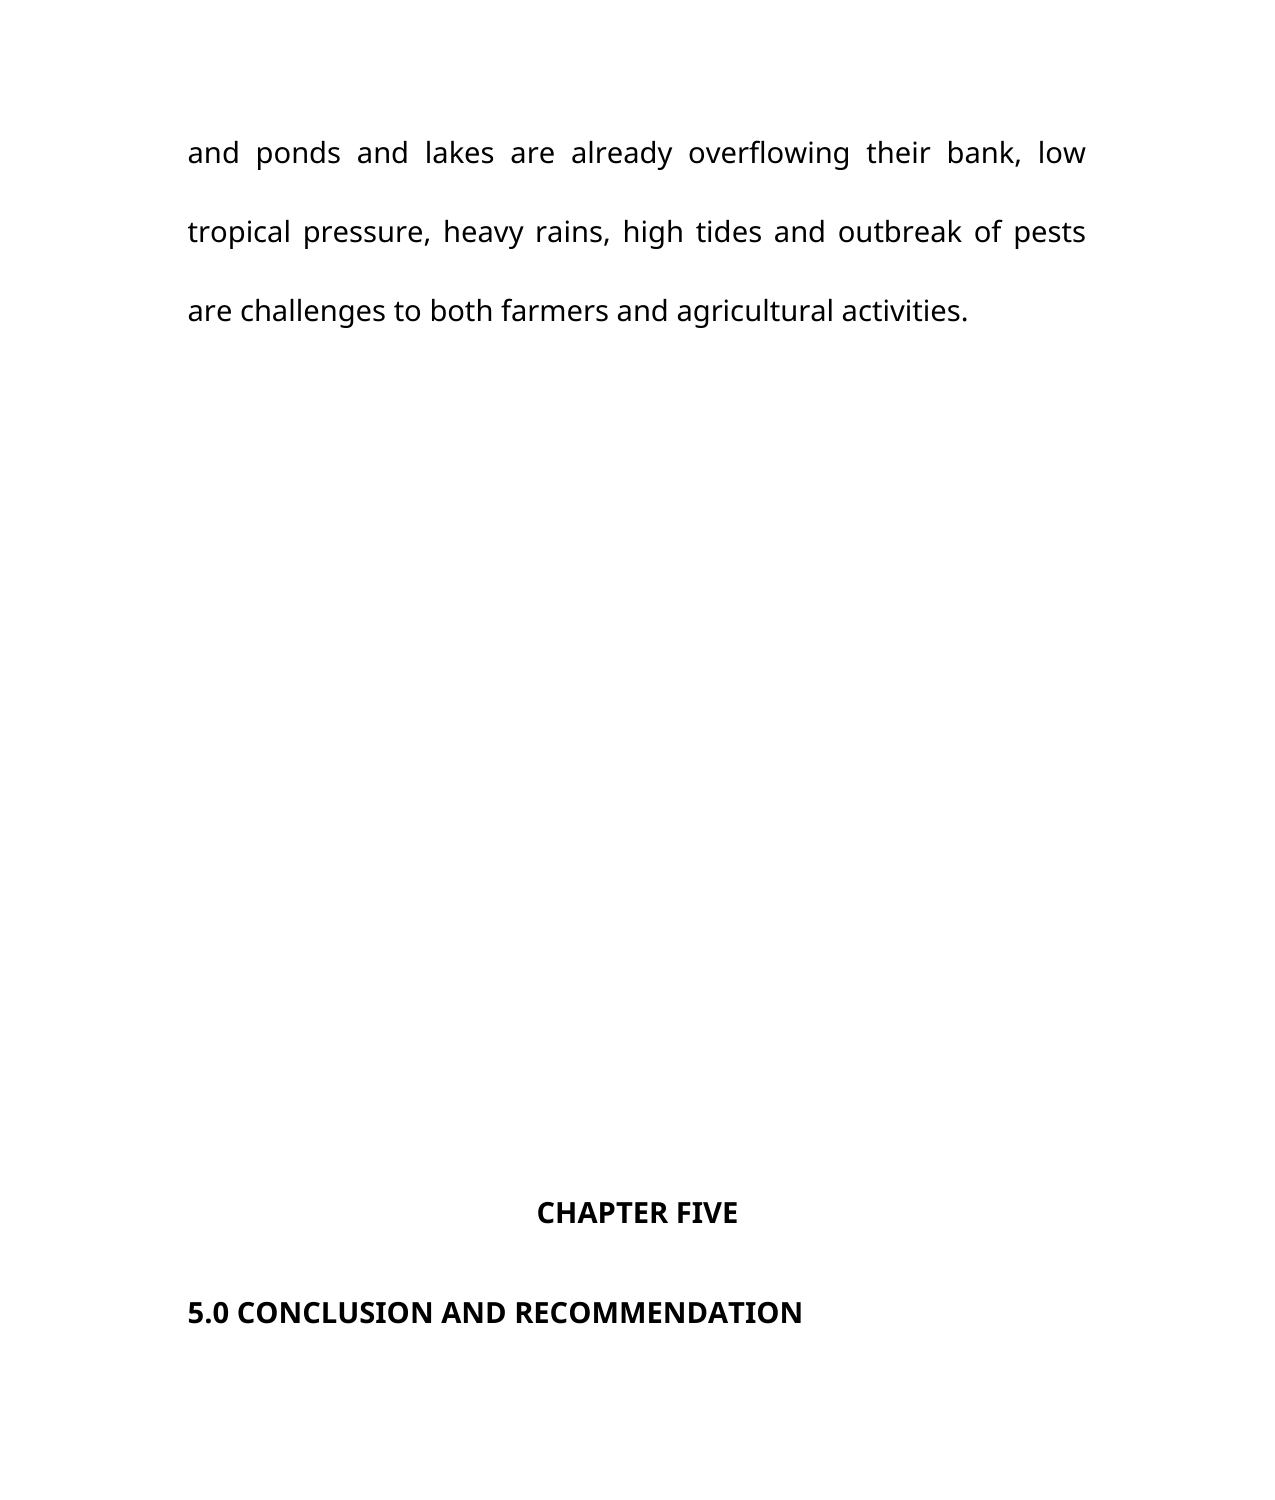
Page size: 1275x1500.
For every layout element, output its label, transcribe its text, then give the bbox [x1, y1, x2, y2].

text CHAPTER FIVE [187, 1193, 1087, 1232]
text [187, 132, 1087, 330]
text 5.0 CONCLUSION AND RECOMMENDATION [187, 1293, 1087, 1332]
